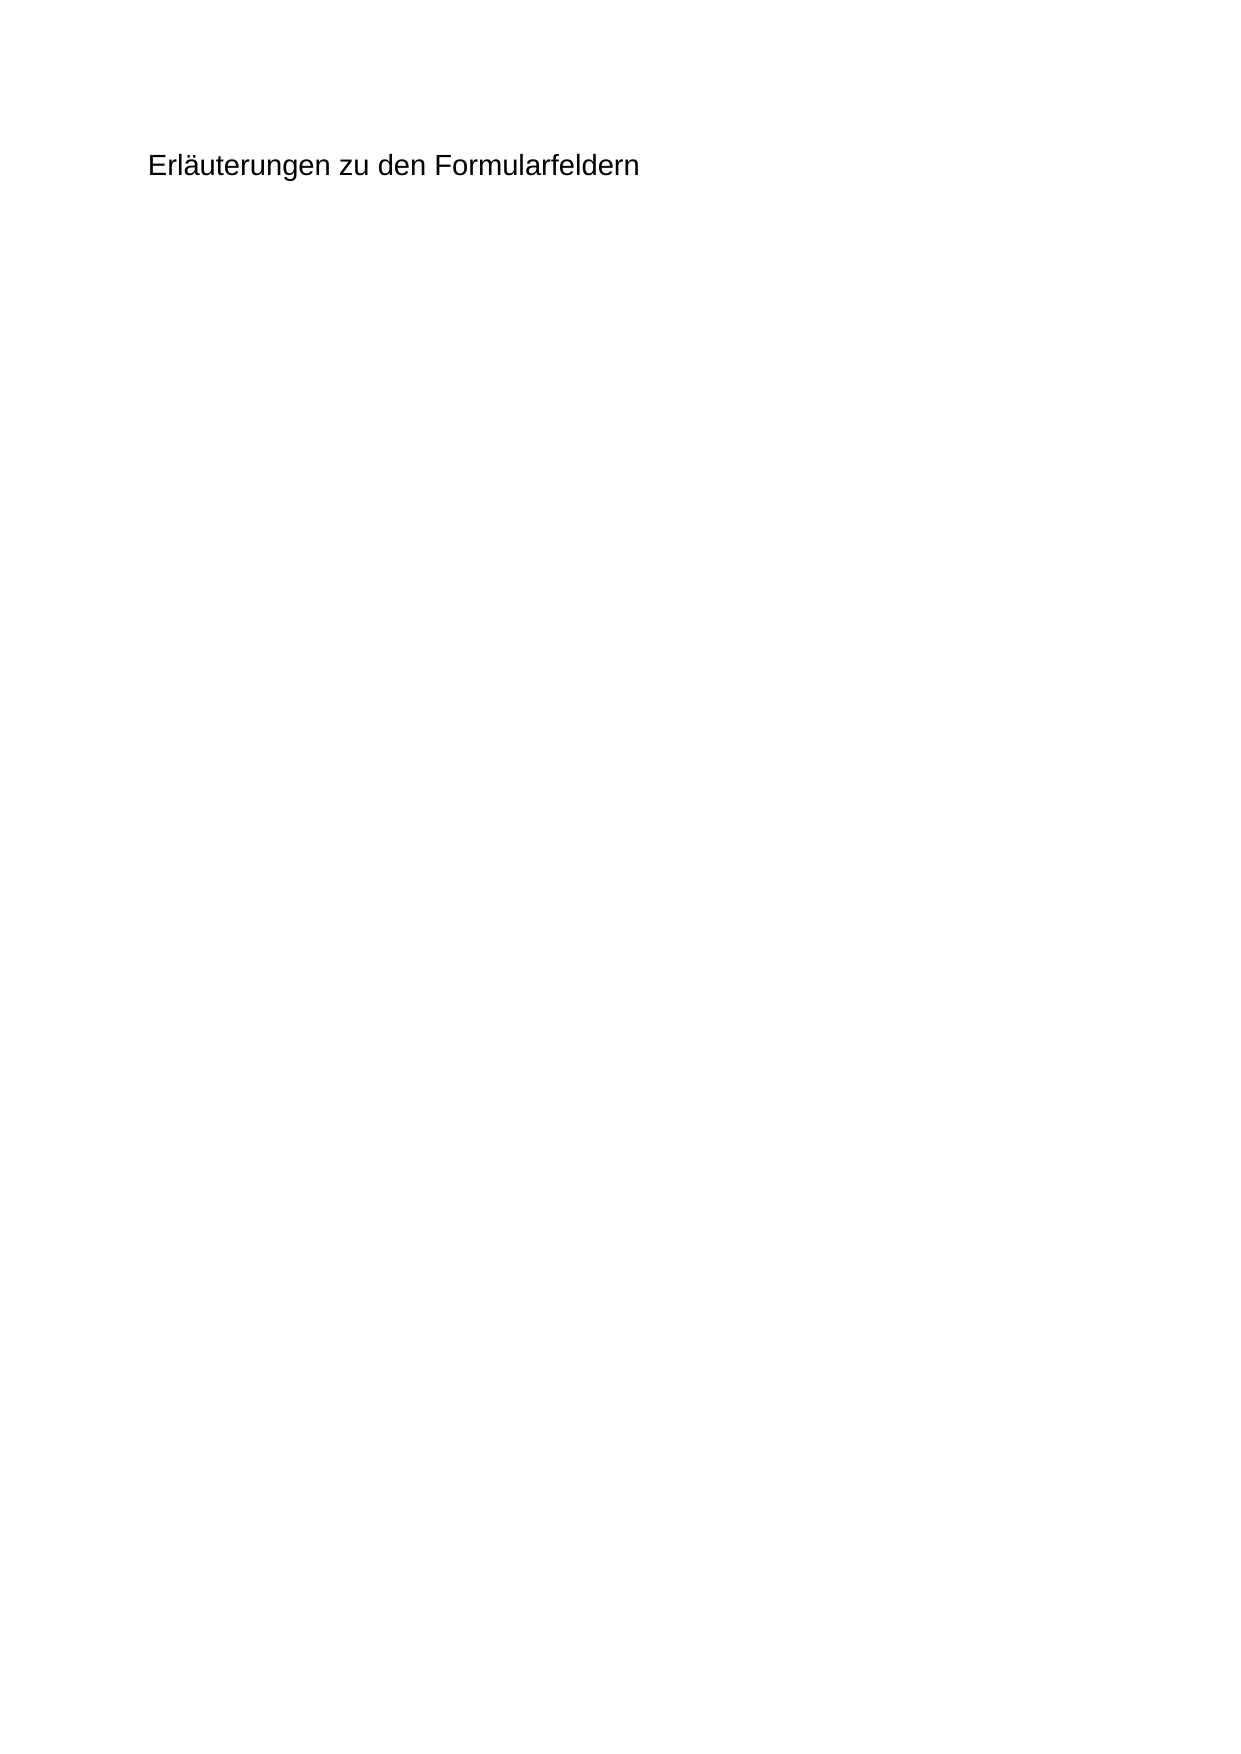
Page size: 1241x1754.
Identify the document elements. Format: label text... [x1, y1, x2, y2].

text Erläuterungen zu den Formularfeldern [148, 148, 1144, 181]
